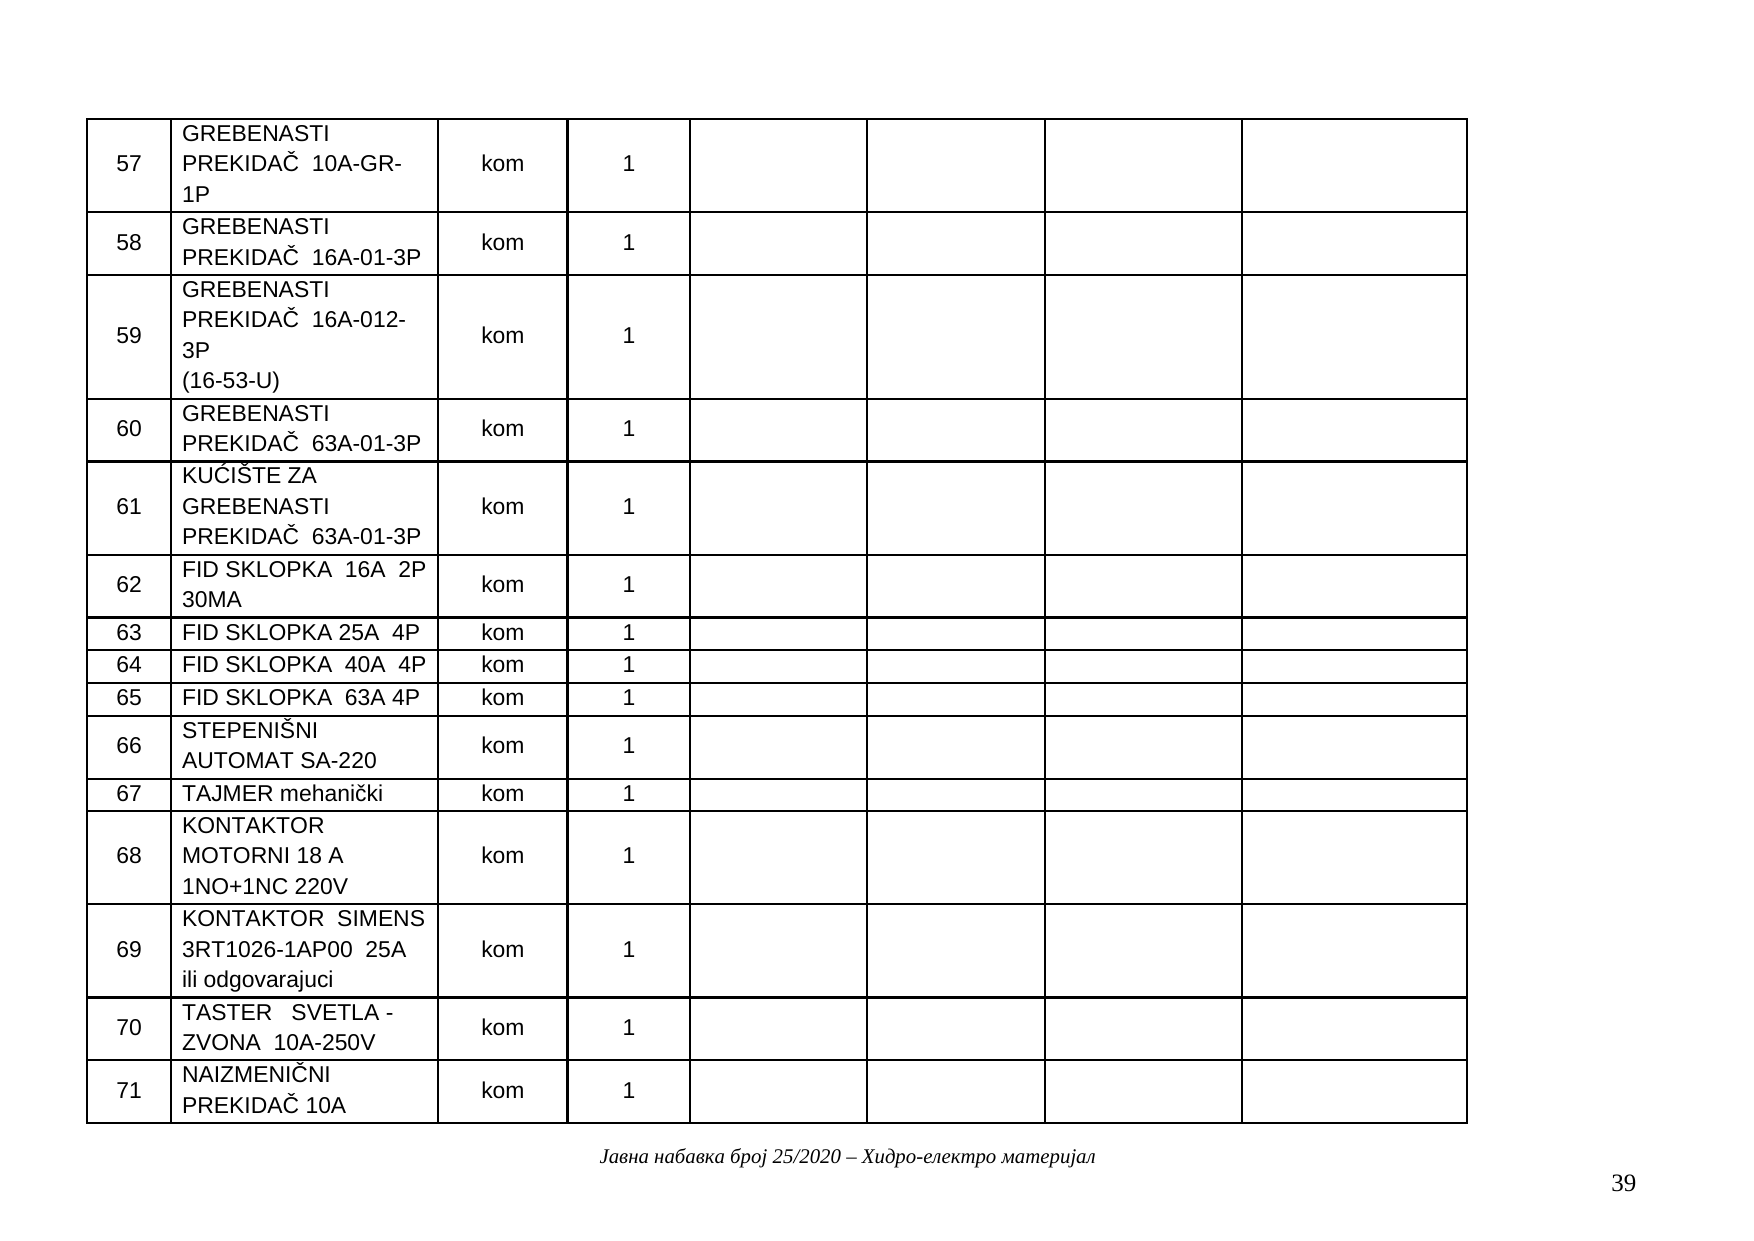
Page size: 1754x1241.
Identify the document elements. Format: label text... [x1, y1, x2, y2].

table_cell [691, 812, 866, 903]
table_cell [691, 213, 866, 274]
table_cell 65 [88, 684, 170, 714]
table_cell [1243, 999, 1466, 1059]
table_cell [1046, 651, 1241, 682]
table_cell kom [439, 213, 566, 274]
table_cell 63 [88, 619, 170, 649]
table_cell 68 [88, 812, 170, 903]
table_cell [868, 276, 1044, 397]
table_cell kom [439, 684, 566, 714]
table_cell [868, 619, 1044, 649]
table_cell [868, 905, 1044, 996]
table_cell [1243, 780, 1466, 810]
table_cell [1046, 463, 1241, 553]
table_cell kom [439, 120, 566, 211]
table_cell [691, 276, 866, 397]
table_cell [691, 400, 866, 460]
table_cell 58 [88, 213, 170, 274]
table_cell 59 [88, 276, 170, 397]
table_cell STEPENIŠNI AUTOMAT SA-220 [172, 717, 437, 777]
table_cell 1 [569, 213, 689, 274]
table_cell [1046, 213, 1241, 274]
table_cell TAJMER mehanički [172, 780, 437, 810]
table_cell 61 [88, 463, 170, 553]
table_cell GREBENASTI PREKIDAČ 63A-01-3P [172, 400, 437, 460]
table_cell [1046, 1061, 1241, 1122]
table_cell [1243, 1061, 1466, 1122]
table_cell kom [439, 812, 566, 903]
table_cell 1 [569, 463, 689, 553]
table_cell FID SKLOPKA 25A 4P [172, 619, 437, 649]
table_cell 1 [569, 999, 689, 1059]
table_cell FID SKLOPKA 16A 2P 30MA [172, 556, 437, 616]
table_cell KUĆIŠTE ZA GREBENASTI PREKIDAČ 63A-01-3P [172, 463, 437, 553]
table_cell [1046, 556, 1241, 616]
table_cell [691, 717, 866, 777]
table_cell 1 [569, 717, 689, 777]
table_cell kom [439, 780, 566, 810]
table_cell 66 [88, 717, 170, 777]
table_cell 1 [569, 400, 689, 460]
table_cell kom [439, 717, 566, 777]
table_cell [1243, 276, 1466, 397]
table_cell [1243, 556, 1466, 616]
table_cell 1 [569, 812, 689, 903]
table_cell [1243, 651, 1466, 682]
table_cell 71 [88, 1061, 170, 1122]
table_cell [868, 120, 1044, 211]
table_cell [691, 556, 866, 616]
table_cell [1046, 999, 1241, 1059]
table_cell [1243, 463, 1466, 553]
table_cell [1243, 717, 1466, 777]
table_cell TASTER SVETLA -ZVONA 10A-250V [172, 999, 437, 1059]
table_cell [1243, 812, 1466, 903]
table_cell [868, 651, 1044, 682]
table_cell [691, 651, 866, 682]
table_cell [868, 400, 1044, 460]
table_cell 64 [88, 651, 170, 682]
table_cell [868, 684, 1044, 714]
table_cell 1 [569, 619, 689, 649]
table_cell [691, 905, 866, 996]
table_cell [691, 780, 866, 810]
table_cell [868, 463, 1044, 553]
table_cell kom [439, 651, 566, 682]
table_cell kom [439, 556, 566, 616]
table_cell [1046, 684, 1241, 714]
table_cell 1 [569, 120, 689, 211]
table_cell 62 [88, 556, 170, 616]
table_cell GREBENASTI PREKIDAČ 16A-01-3P [172, 213, 437, 274]
table_cell 1 [569, 1061, 689, 1122]
table_cell [1046, 400, 1241, 460]
table_cell 1 [569, 905, 689, 996]
table_cell [868, 812, 1044, 903]
table_cell 69 [88, 905, 170, 996]
table_cell [1243, 684, 1466, 714]
table_cell kom [439, 999, 566, 1059]
table_cell kom [439, 276, 566, 397]
table_cell [691, 999, 866, 1059]
table_cell [1046, 120, 1241, 211]
table_cell [691, 619, 866, 649]
table_cell kom [439, 463, 566, 553]
table_cell [1243, 400, 1466, 460]
table_cell [1243, 213, 1466, 274]
table_cell KONTAKTOR MOTORNI 18 A 1NO+1NC 220V [172, 812, 437, 903]
table_cell GREBENASTI PREKIDAČ 16A-012-3P (16-53-U) [172, 276, 437, 397]
table_cell [868, 999, 1044, 1059]
table_cell [1243, 619, 1466, 649]
table_cell kom [439, 1061, 566, 1122]
table_cell 1 [569, 684, 689, 714]
table_cell [691, 1061, 866, 1122]
table_cell [691, 463, 866, 553]
table_cell 70 [88, 999, 170, 1059]
table_cell [1243, 120, 1466, 211]
table_cell kom [439, 619, 566, 649]
table_cell kom [439, 905, 566, 996]
table_cell 60 [88, 400, 170, 460]
table_cell GREBENASTI PREKIDAČ 10A-GR-1P [172, 120, 437, 211]
table_cell [691, 120, 866, 211]
table_cell [1046, 276, 1241, 397]
table_cell [1046, 812, 1241, 903]
table_cell [868, 1061, 1044, 1122]
table_cell [1046, 619, 1241, 649]
table_cell 1 [569, 780, 689, 810]
table_cell [1046, 905, 1241, 996]
table_cell [1046, 717, 1241, 777]
table_cell KONTAKTOR SIMENS 3RT1026-1AP00 25A ili odgovarajuci [172, 905, 437, 996]
table_cell 67 [88, 780, 170, 810]
table_cell [691, 684, 866, 714]
table_cell FID SKLOPKA 40A 4P [172, 651, 437, 682]
table_cell [868, 556, 1044, 616]
table_cell kom [439, 400, 566, 460]
table_cell [868, 780, 1044, 810]
table_cell 1 [569, 276, 689, 397]
table_cell 57 [88, 120, 170, 211]
table_cell 1 [569, 651, 689, 682]
table_cell NAIZMENIČNI PREKIDAČ 10A [172, 1061, 437, 1122]
table_cell [1243, 905, 1466, 996]
table_cell FID SKLOPKA 63A 4P [172, 684, 437, 714]
table_cell [868, 213, 1044, 274]
table_cell [1046, 780, 1241, 810]
table_cell 1 [569, 556, 689, 616]
table_cell [868, 717, 1044, 777]
